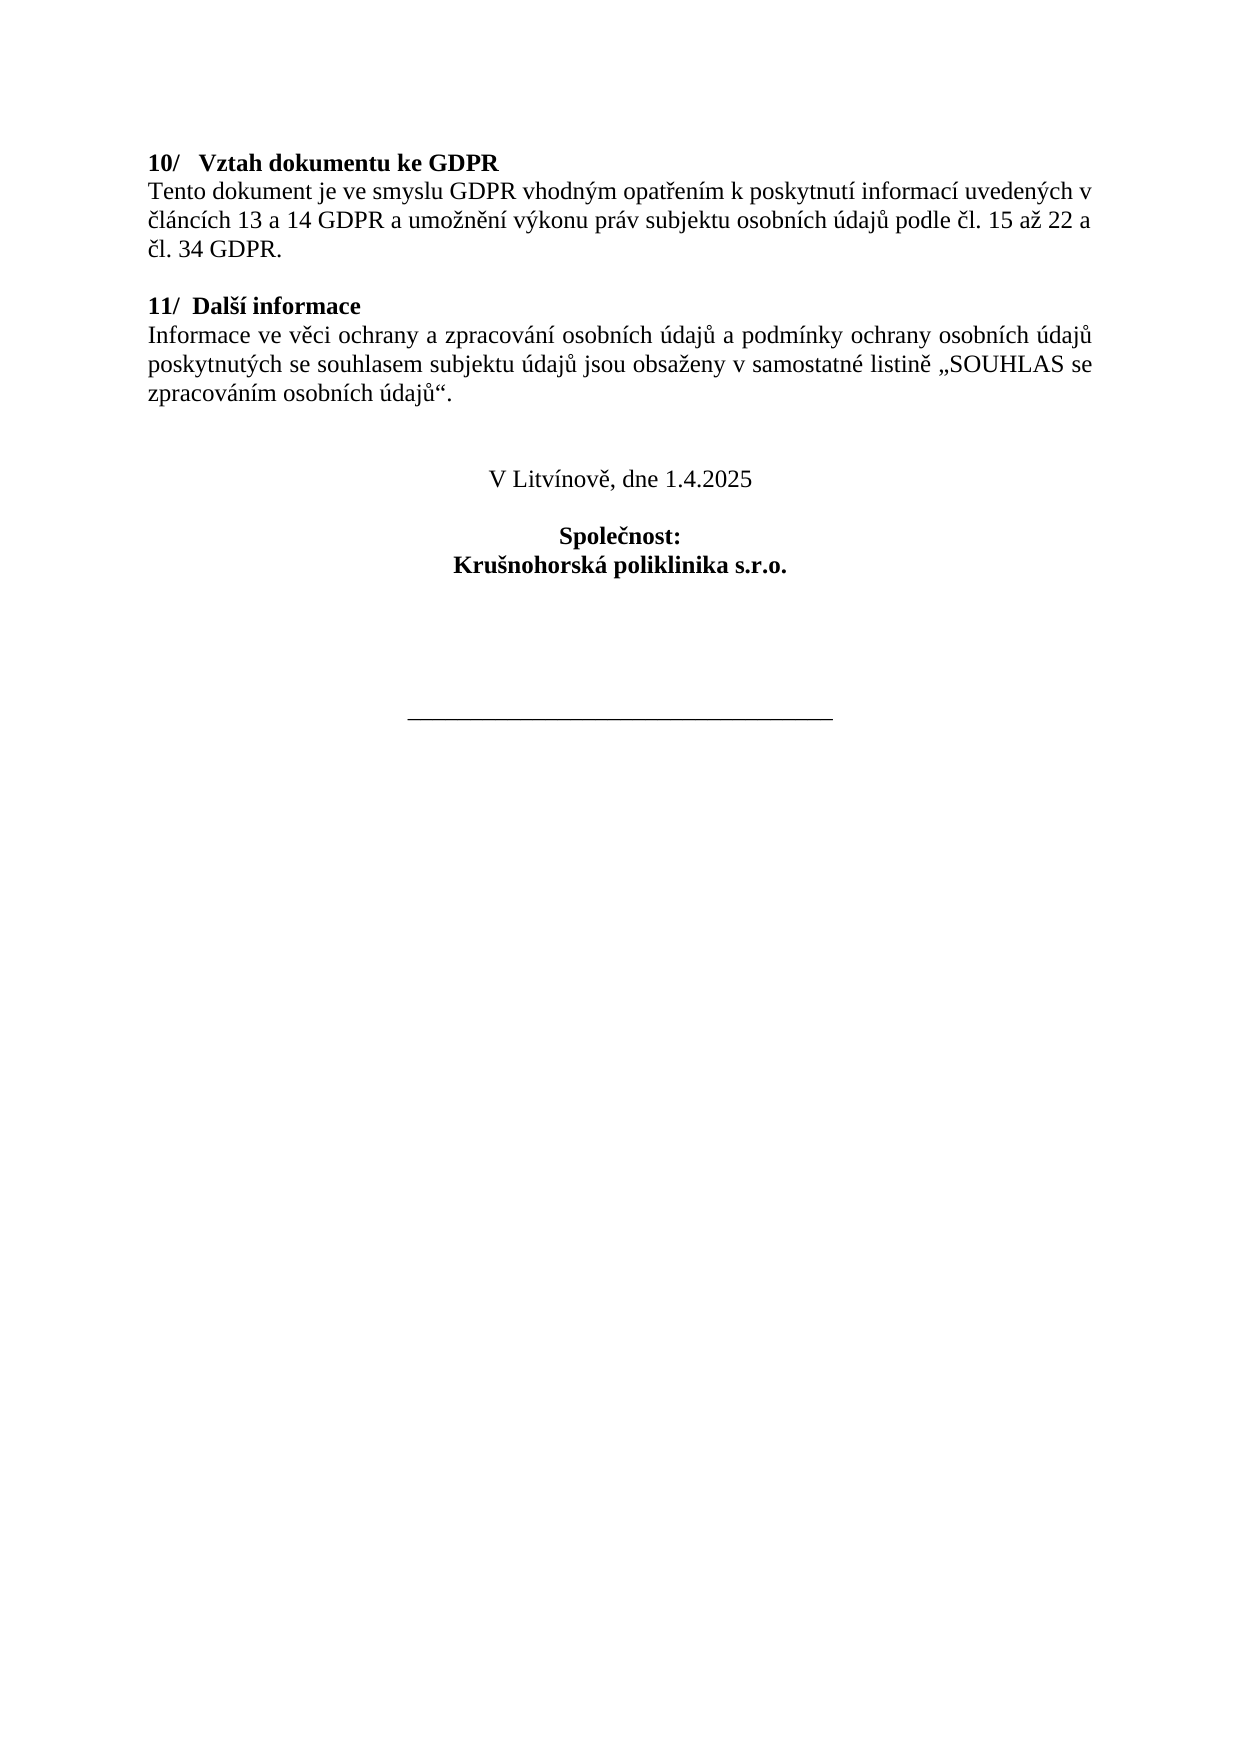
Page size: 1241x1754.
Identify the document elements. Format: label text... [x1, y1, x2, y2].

text __________________________________ [148, 694, 1093, 723]
text 10/ Vztah dokumentu ke GDPR [148, 148, 1093, 176]
text V Litvínově, dne 1.4.2025 [148, 464, 1093, 493]
text Krušnohorská poliklinika s.r.o. [148, 550, 1093, 579]
text Tento dokument je ve smyslu GDPR vhodným opatřením k poskytnutí informací uvedených v článcích 13 a 14 GDPR a umožnění výkonu práv subjektu osobních údajů podle čl. 15 až 22 a čl. 34 GDPR. [148, 176, 1093, 263]
text Informace ve věci ochrany a zpracování osobních údajů a podmínky ochrany osobních údajů poskytnutých se souhlasem subjektu údajů jsou obsaženy v samostatné listině „SOUHLAS se zpracováním osobních údajů“. [148, 320, 1093, 406]
text 11/ Další informace [148, 291, 1093, 320]
text Společnost: [148, 521, 1093, 550]
